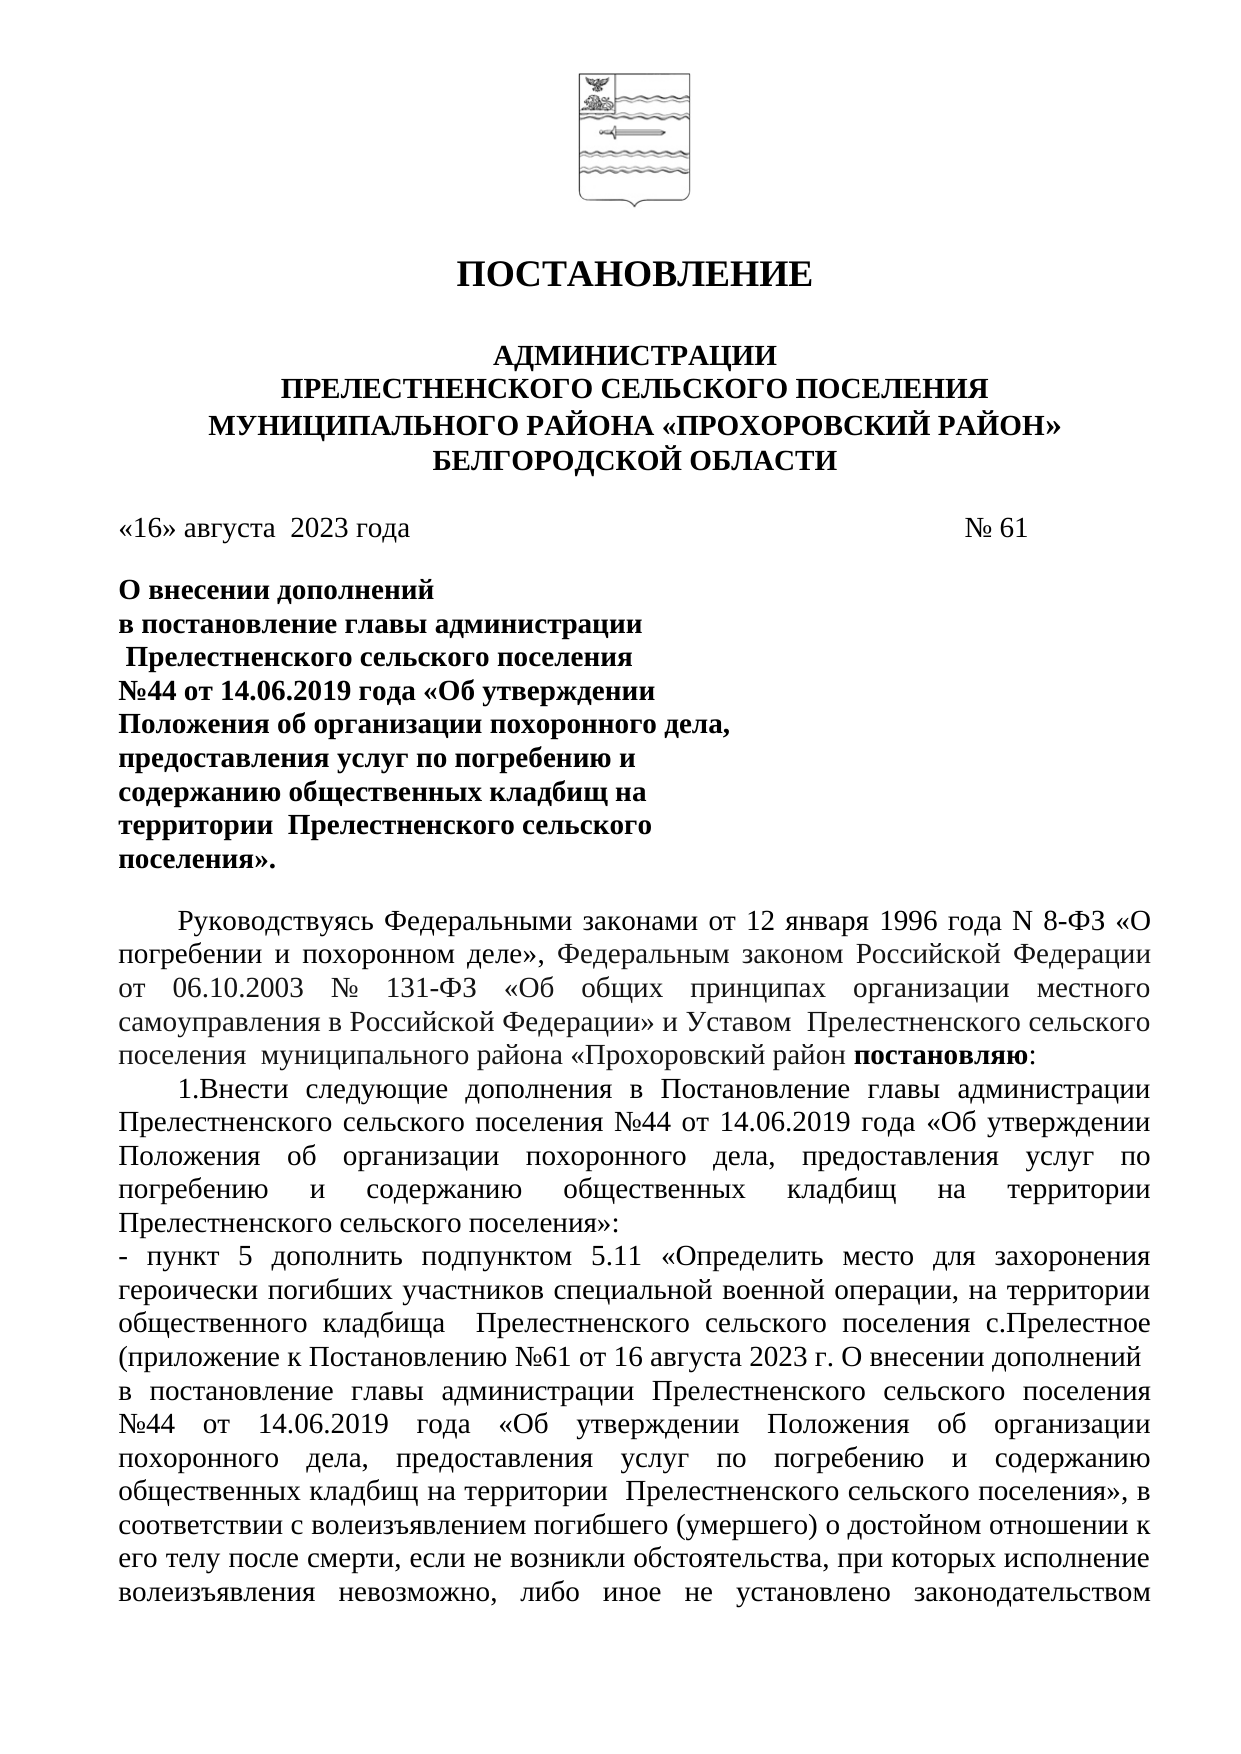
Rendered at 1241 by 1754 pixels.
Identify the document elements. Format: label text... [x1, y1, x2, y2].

text территории Прелестненского сельского [118, 807, 1152, 841]
text Руководствуясь Федеральными законами от 12 января 1996 года N 8-ФЗ «О погребении и похоронном деле», Федеральным законом Российской Федерации от 06.10.2003 № 131-ФЗ «Об общих принципах организации местного самоуправления в Российской Федерации» и Уставом Прелестненского сельского поселения муниципального района «Прохоровский район постановляю: [118, 903, 1152, 1071]
text О внесении дополнений [118, 572, 1152, 606]
text предоставления услуг по погребению и [118, 740, 1152, 774]
text АДМИНИСТРАЦИИ [118, 338, 1152, 371]
text №44 от 14.06.2019 года «Об утверждении [118, 673, 1152, 707]
text содержанию общественных кладбищ на [118, 774, 1152, 807]
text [118, 1373, 1152, 1607]
text МУНИЦИПАЛЬНОГО РАЙОНА «ПРОХОРОВСКИЙ РАЙОН» [118, 405, 1152, 443]
text «16» августа 2023 года № 61 [118, 510, 1152, 544]
text 1.Внести следующие дополнения в Постановление главы администрации Прелестненского сельского поселения №44 от 14.06.2019 года «Об утверждении Положения об организации похоронного дела, предоставления услуг по погребению и содержанию общественных кладбищ на территории Прелестненского сельского поселения»: [118, 1071, 1152, 1238]
text Положения об организации похоронного дела, [118, 707, 1152, 740]
text ПОСТАНОВЛЕНИЕ [118, 251, 1152, 294]
text - пункт 5 дополнить подпунктом 5.11 «Определить место для захоронения героически погибших участников специальной военной операции, на территории общественного кладбища Прелестненского сельского поселения с.Прелестное (приложение к Постановлению №61 от 16 августа 2023 г. О внесении дополнений [118, 1238, 1152, 1373]
text поселения». [118, 841, 1152, 874]
text Прелестненского сельского поселения [118, 639, 1152, 673]
text БЕЛГОРОДСКОЙ ОБЛАСТИ [118, 443, 1152, 477]
text ПРЕЛЕСТНЕНСКОГО СЕЛЬСКОГО ПОСЕЛЕНИЯ [118, 371, 1152, 405]
text в постановление главы администрации [118, 606, 1152, 639]
picture [577, 73, 692, 209]
